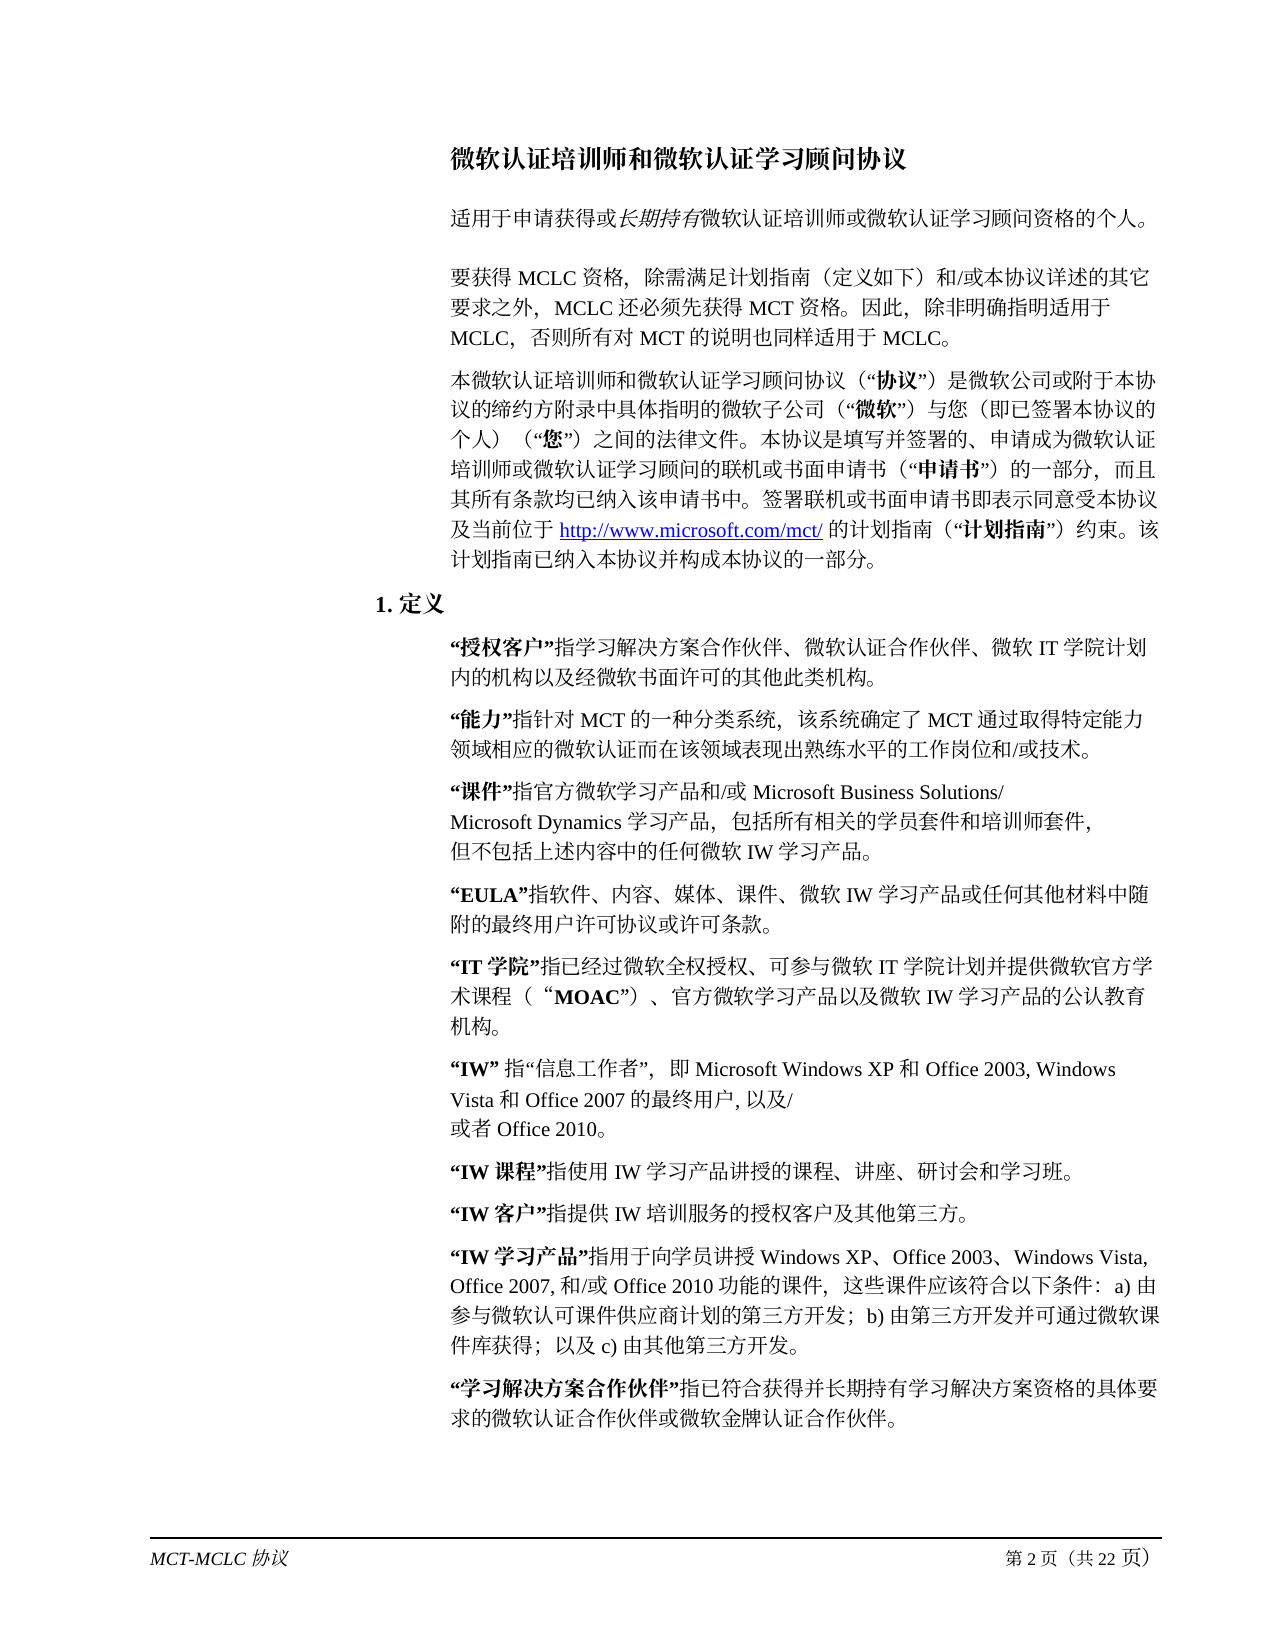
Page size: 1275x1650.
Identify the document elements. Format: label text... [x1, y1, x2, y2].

text 本微软认证培训师和微软认证学习顾问协议（“协议”）是微软公司或附于本协议的缔约方附录中具体指明的微软子公司（“微软”）与您（即已签署本协议的个人）（“您”）之间的法律文件。本协议是填写并签署的、申请成为微软认证培训师或微软认证学习顾问的联机或书面申请书（“申请书”）的一部分，而且其所有条款均已纳入该申请书中。签署联机或书面申请书即表示同意受本协议及当前位于 http://www.microsoft.com/mct/ 的计划指南（“计划指南”）约束。该计划指南已纳入本协议并构成本协议的一部分。 [450, 364, 1162, 573]
text “授权客户”指学习解决方案合作伙伴、微软认证合作伙伴、微软 IT 学院计划内的机构以及经微软书面许可的其他此类机构。 [450, 631, 1162, 691]
text “IT 学院”指已经过微软全权授权、可参与微软 IT 学院计划并提供微软官方学术课程（“MOAC”）、官方微软学习产品以及微软 IW 学习产品的公认教育机构。 [450, 951, 1162, 1040]
text “学习解决方案合作伙伴”指已符合获得并长期持有学习解决方案资格的具体要求的微软认证合作伙伴或微软金牌认证合作伙伴。 [450, 1372, 1162, 1432]
text “IW 课程”指使用 IW 学习产品讲授的课程、讲座、研讨会和学习班。 [450, 1155, 1162, 1185]
text “能力”指针对 MCT 的一种分类系统，该系统确定了 MCT 通过取得特定能力领域相应的微软认证而在该领域表现出熟练水平的工作岗位和/或技术。 [450, 703, 1162, 763]
subtitle 微软认证培训师和微软认证学习顾问协议 [450, 145, 1162, 174]
text “IW 学习产品”指用于向学员讲授 Windows XP、Office 2003、Windows Vista, Office 2007, 和/或 Office 2010 功能的课件，这些课件应该符合以下条件：a) 由参与微软认可课件供应商计划的第三方开发；b) 由第三方开发并可通过微软课件库获得；以及 c) 由其他第三方开发。 [450, 1240, 1162, 1360]
text “课件”指官方微软学习产品和/或 Microsoft Business Solutions/ Microsoft Dynamics 学习产品，包括所有相关的学员套件和培训师套件， 但不包括上述内容中的任何微软 IW 学习产品。 [450, 776, 1162, 866]
text 要获得 MCLC 资格，除需满足计划指南（定义如下）和/或本协议详述的其它要求之外，MCLC 还必须先获得 MCT 资格。因此，除非明确指明适用于 MCLC，否则所有对 MCT 的说明也同样适用于 MCLC。 [450, 262, 1162, 352]
text 适用于申请获得或长期持有微软认证培训师或微软认证学习顾问资格的个人。 [450, 203, 1162, 233]
text “IW” 指“信息工作者”，即 Microsoft Windows XP 和 Office 2003, Windows Vista 和 Office 2007 的最终用户, 以及/ 或者 Office 2010。 [450, 1053, 1162, 1143]
text “EULA”指软件、内容、媒体、课件、微软 IW 学习产品或任何其他材料中随附的最终用户许可协议或许可条款。 [450, 878, 1162, 938]
text 1. 定义 [375, 586, 1162, 619]
text “IW 客户”指提供 IW 培训服务的授权客户及其他第三方。 [450, 1198, 1162, 1228]
